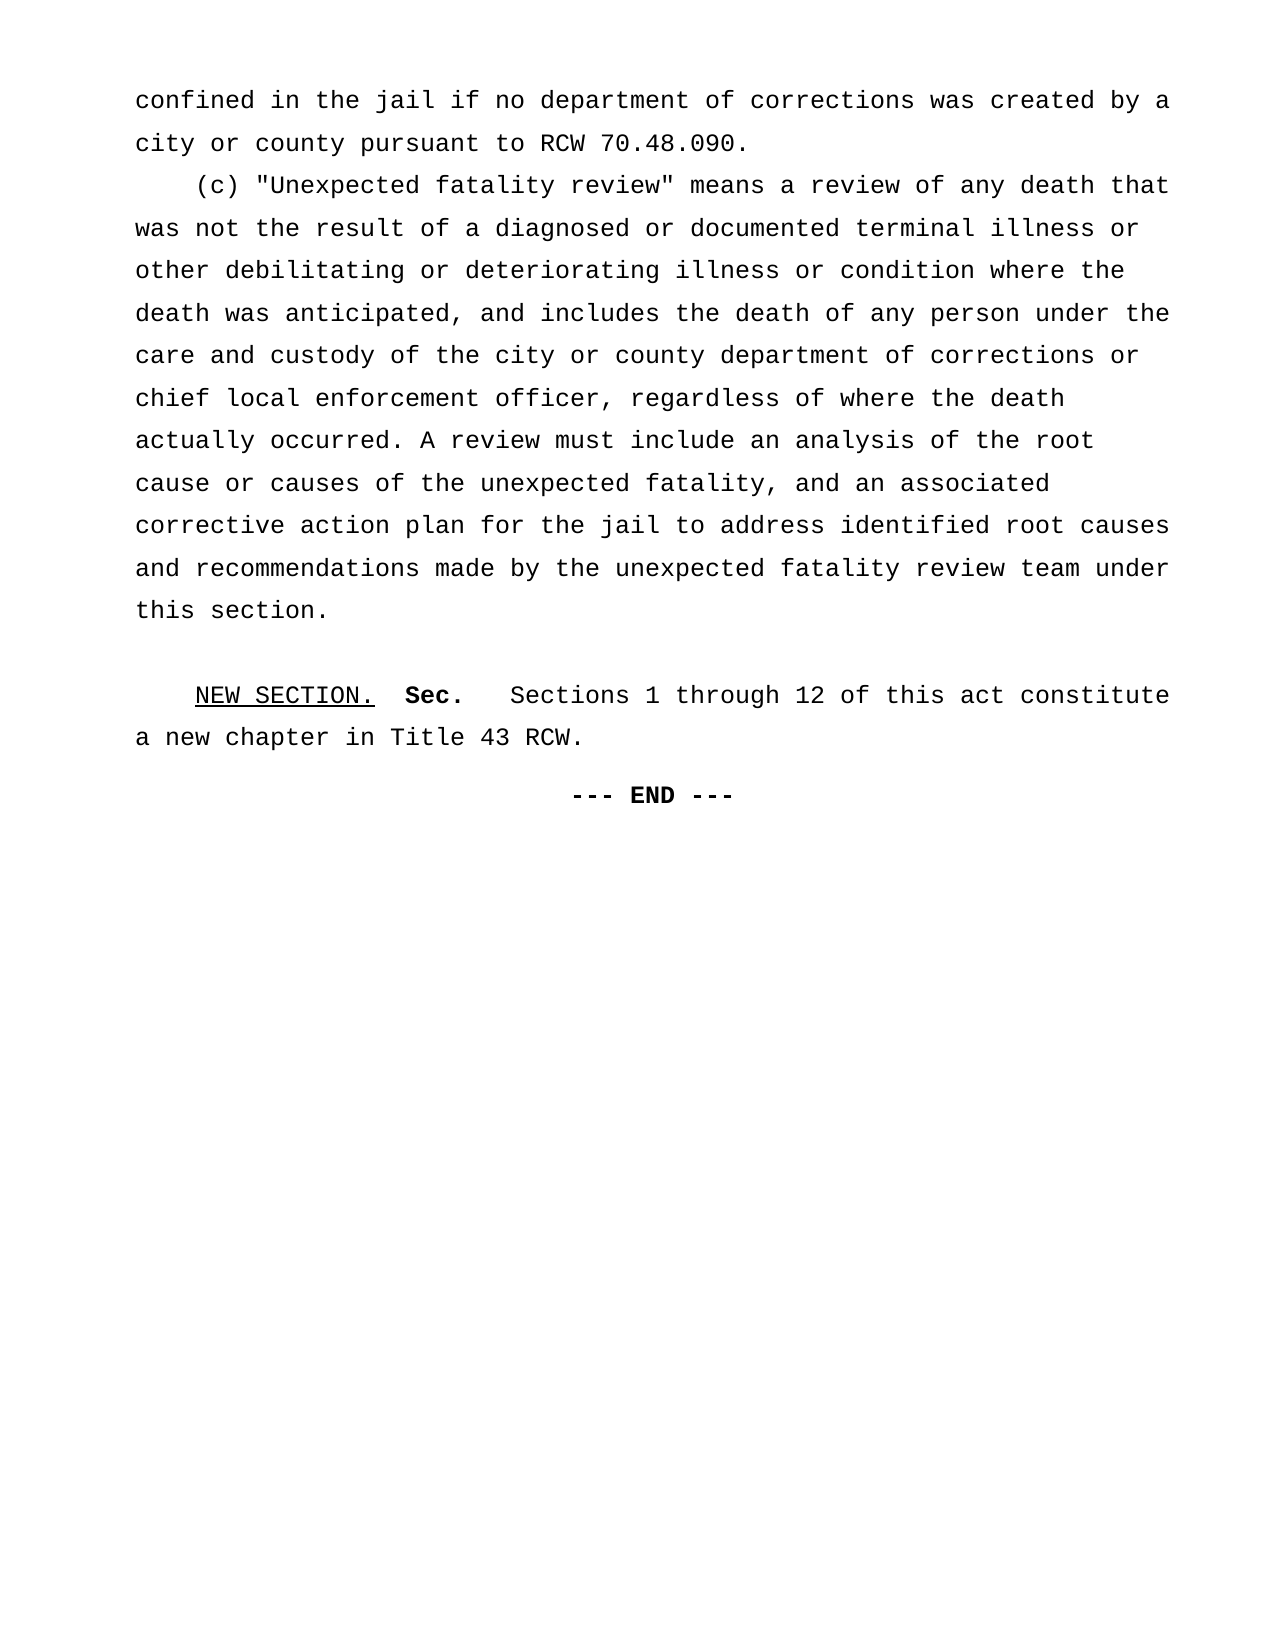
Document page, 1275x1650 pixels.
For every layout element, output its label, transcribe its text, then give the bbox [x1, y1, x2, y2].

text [135, 75, 1170, 160]
text (c) "Unexpected fatality review" means a review of any death that was not the result of a diagnosed or documented terminal illness or other debilitating or deteriorating illness or condition where the death was anticipated, and includes the death of any person under the care and custody of the city or county department of corrections or chief local enforcement officer, regardless of where the death actually occurred. A review must include an analysis of the root cause or causes of the unexpected fatality, and an associated corrective action plan for the jail to address identified root causes and recommendations made by the unexpected fatality review team under this section. [135, 160, 1170, 627]
text NEW SECTION. Sec. Sections 1 through 12 of this act constitute a new chapter in Title 43 RCW. [135, 669, 1170, 754]
text --- END --- [135, 782, 1170, 811]
